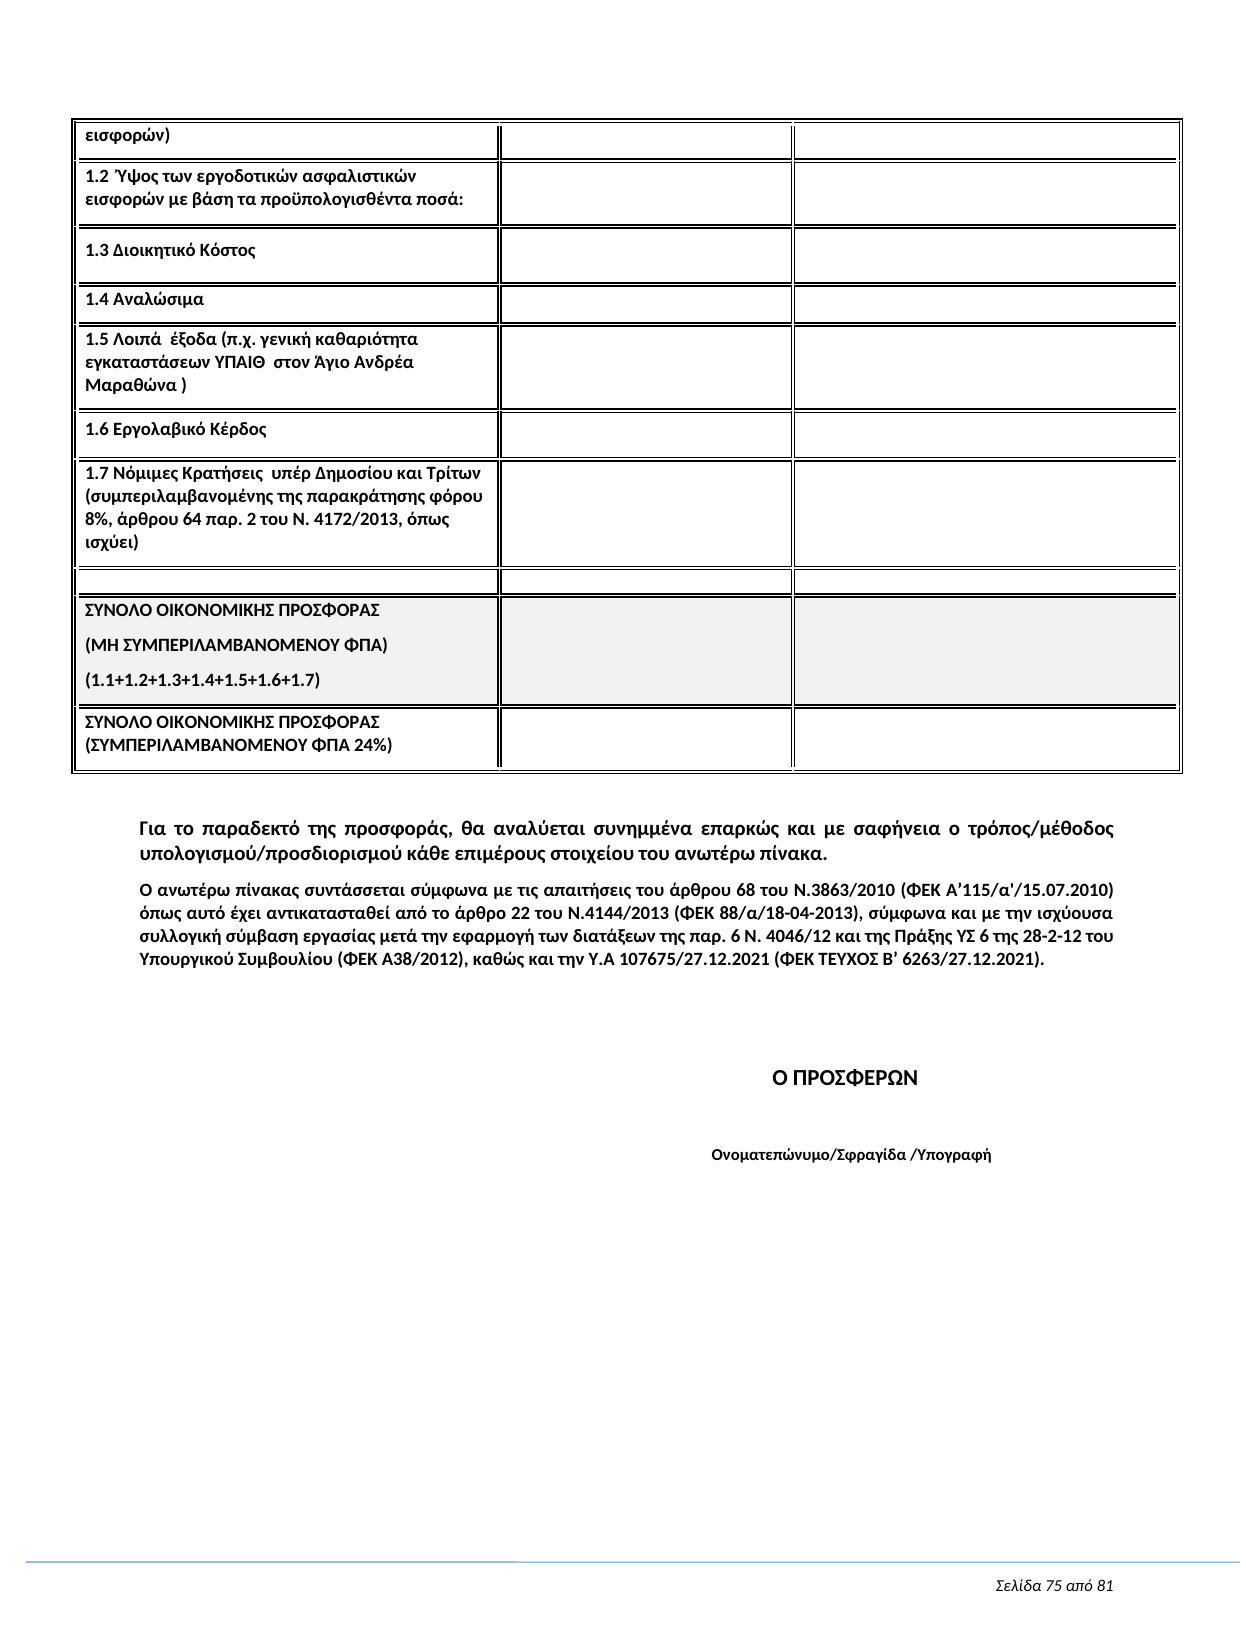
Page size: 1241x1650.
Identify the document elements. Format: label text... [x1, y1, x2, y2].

table_cell [502, 570, 791, 593]
table_cell 1.4 Αναλώσιμα [74, 282, 499, 322]
table_cell ΣΥΝΟΛΟ ΟΙΚΟΝΟΜΙΚΗΣ ΠΡΟΣΦΟΡΑΣ (ΜΗ ΣΥΜΠΕΡΙΛΑΜΒΑΝΟΜΕΝΟΥ ΦΠΑ) (1.1+1.2+1.3+1.4+1.5+1.6+1.7) [74, 593, 499, 704]
table_cell [793, 408, 1181, 457]
table_cell [793, 566, 1181, 593]
table_cell [793, 593, 1181, 704]
table_cell [502, 462, 791, 566]
table_cell [502, 229, 791, 282]
table_cell 1.3 Διοικητικό Κόστος [74, 224, 499, 282]
text Ο ανωτέρω πίνακας συντάσσεται σύμφωνα με τις απαιτήσεις του άρθρου 68 του Ν.3863/2010 (ΦΕΚ Α’115/α'/15.07.2010) όπως αυτό έχει αντικατασταθεί από το άρθρο 22 του Ν.4144/2013 (ΦΕΚ 88/α/18-04-2013), σύμφωνα και με την ισχύουσα συλλογική σύμβαση εργασίας μετά την εφαρμογή των διατάξεων της παρ. 6 Ν. 4046/12 και της Πράξης ΥΣ 6 της 28-2-12 του Υπουργικού Συμβουλίου (ΦΕΚ Α38/2012), καθώς και την Υ.Α 107675/27.12.2021 (ΦΕΚ ΤΕΥΧΟΣ Β’ 6263/27.12.2021). [139, 878, 1115, 970]
table_cell 1.7 Νόμιμες Κρατήσεις υπέρ Δημοσίου και Τρίτων (συμπεριλαμβανομένης της παρακράτησης φόρου 8%, άρθρου 64 παρ. 2 του Ν. 4172/2013, όπως ισχύει) [74, 457, 499, 566]
text Για το παραδεκτό της προσφοράς, θα αναλύεται συνημμένα επαρκώς και με σαφήνεια ο τρόπος/μέθοδος υπολογισμού/προσδιορισμού κάθε επιμέρους στοιχείου του ανωτέρω πίνακα. [139, 815, 1115, 866]
table_cell 1.2 Ύψος των εργοδοτικών ασφαλιστικών εισφορών με βάση τα προϋπολογισθέντα ποσά: [74, 158, 499, 224]
table_cell [793, 224, 1181, 282]
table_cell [76, 123, 499, 158]
table_cell [502, 287, 791, 322]
table_cell [793, 123, 1179, 158]
table_cell [793, 322, 1181, 408]
table_cell [74, 566, 499, 593]
table_cell [502, 413, 791, 457]
text Ο ΠΡΟΣΦΕΡΩΝ [175, 1063, 918, 1091]
table_cell [502, 327, 791, 408]
table_cell [502, 598, 791, 704]
table_cell [793, 704, 1181, 769]
table_cell [793, 158, 1181, 224]
table_cell 1.5 Λοιπά έξοδα (π.χ. γενική καθαριότητα εγκαταστάσεων ΥΠΑΙΘ στον Άγιο Ανδρέα Μαραθώνα ) [74, 322, 499, 408]
text Ονοματεπώνυμο/Σφραγίδα /Υπογραφή [175, 1144, 992, 1165]
table_cell [499, 120, 793, 158]
table_cell [502, 163, 791, 224]
table_cell [499, 704, 793, 769]
table_cell 1.6 Εργολαβικό Κέρδος [74, 408, 499, 457]
table_cell [793, 457, 1181, 566]
table_cell ΣΥΝΟΛΟ ΟΙΚΟΝΟΜΙΚΗΣ ΠΡΟΣΦΟΡΑΣ (ΣΥΜΠΕΡΙΛΑΜΒΑΝΟΜΕΝΟΥ ΦΠΑ 24%) [74, 704, 499, 769]
table_cell [793, 282, 1181, 322]
